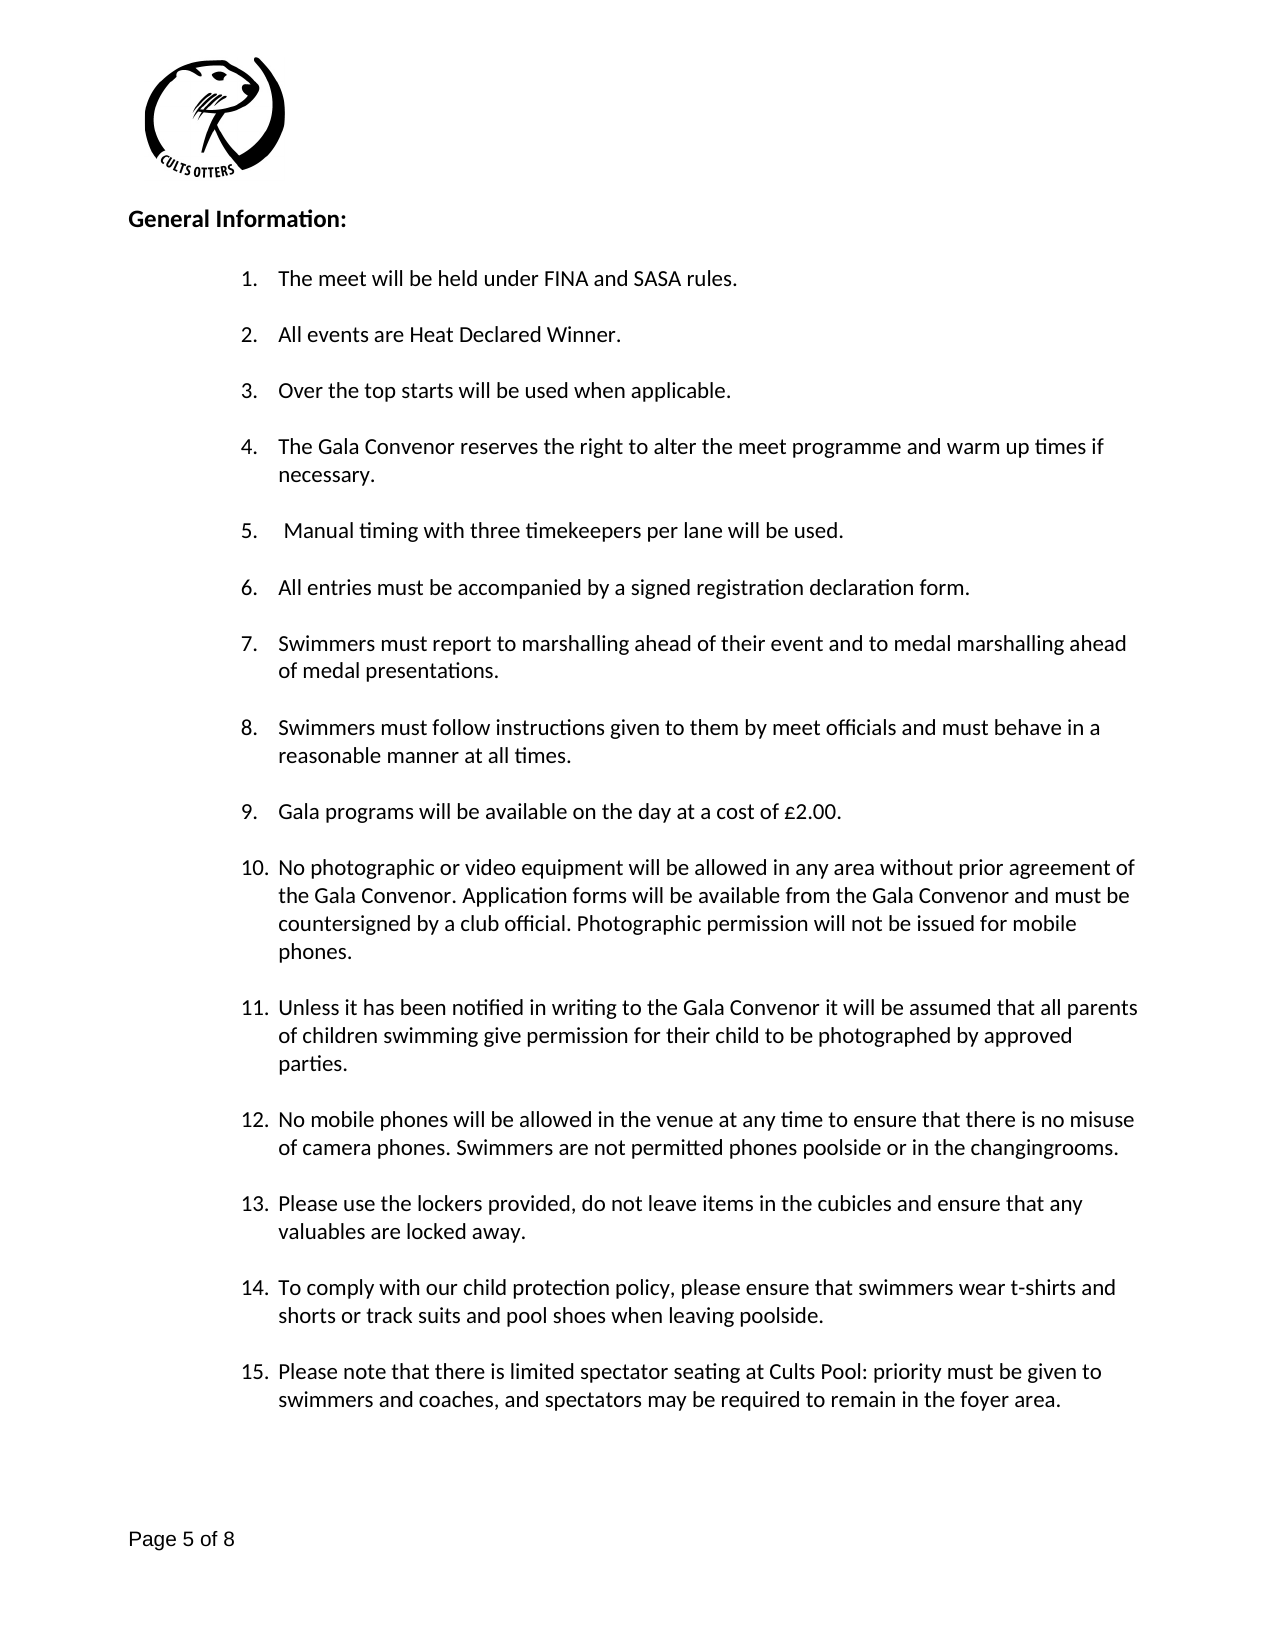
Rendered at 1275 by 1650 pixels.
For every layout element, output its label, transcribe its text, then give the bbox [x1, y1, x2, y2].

list Over the top starts will be used when applicable. [241, 376, 1147, 404]
list Manual timing with three timekeepers per lane will be used. [241, 517, 1147, 544]
list Swimmers must follow instructions given to them by meet officials and must behave in a reasonable manner at all times. [241, 713, 1147, 769]
text General Information: [128, 203, 1147, 234]
list Swimmers must report to marshalling ahead of their event and to medal marshalling ahead of medal presentations. [241, 629, 1147, 685]
list No mobile phones will be allowed in the venue at any time to ensure that there is no misuse of camera phones. Swimmers are not permitted phones poolside or in the changingrooms. [241, 1105, 1147, 1161]
list All events are Heat Declared Winner. [241, 320, 1147, 348]
picture [144, 57, 285, 181]
list All entries must be accompanied by a signed registration declaration form. [241, 573, 1147, 601]
list The meet will be held under FINA and SASA rules. [241, 264, 1147, 292]
list Please use the lockers provided, do not leave items in the cubicles and ensure that any valuables are locked away. [241, 1189, 1147, 1245]
list The Gala Convenor reserves the right to alter the meet programme and warm up times if necessary. [241, 432, 1147, 488]
list Please note that there is limited spectator seating at Cults Pool: priority must be given to swimmers and coaches, and spectators may be required to remain in the foyer area. [241, 1357, 1147, 1413]
list Gala programs will be available on the day at a cost of £2.00. [241, 797, 1147, 825]
list No photographic or video equipment will be allowed in any area without prior agreement of the Gala Convenor. Application forms will be available from the Gala Convenor and must be countersigned by a club official. Photographic permission will not be issued for mobile phones. [241, 853, 1147, 965]
list To comply with our child protection policy, please ensure that swimmers wear t-shirts and shorts or track suits and pool shoes when leaving poolside. [241, 1273, 1147, 1329]
list Unless it has been notified in writing to the Gala Convenor it will be assumed that all parents of children swimming give permission for their child to be photographed by approved parties. [241, 993, 1147, 1077]
